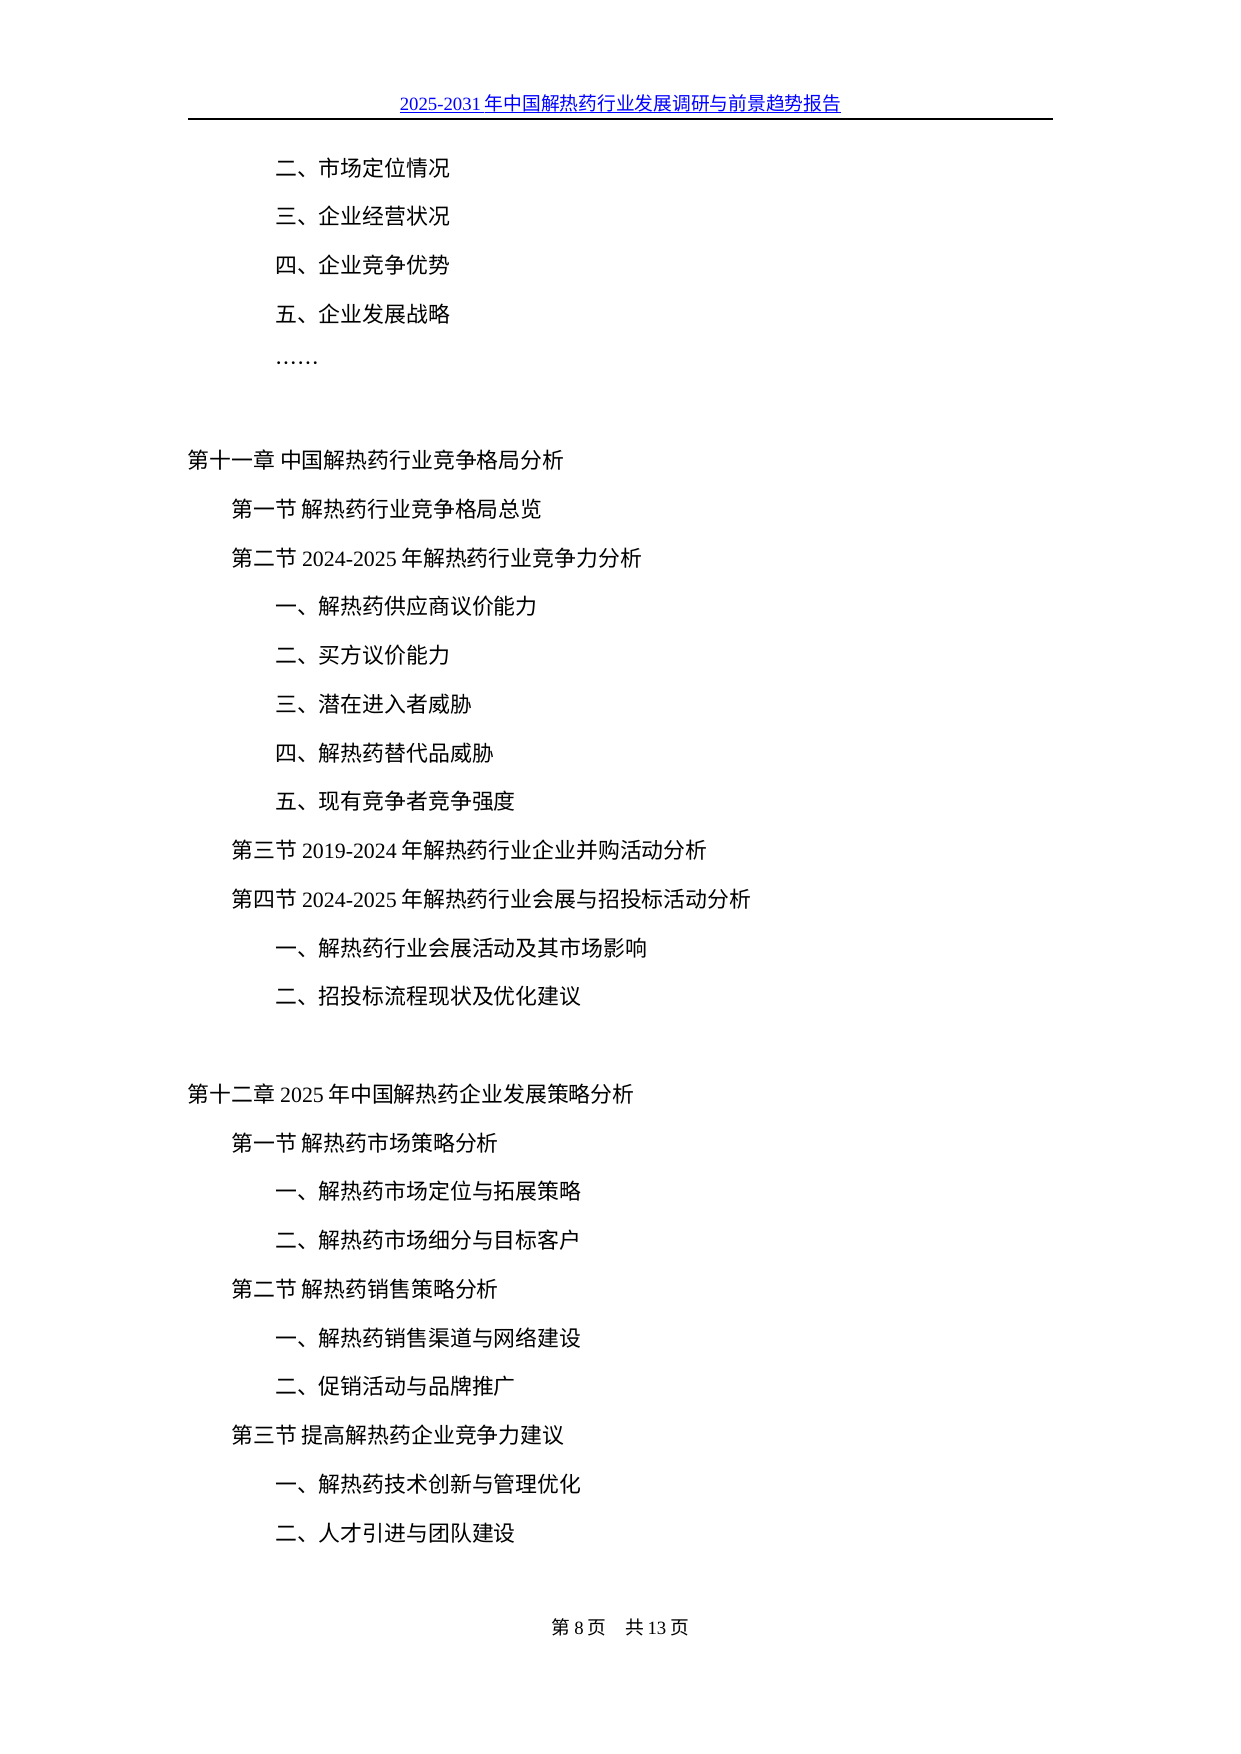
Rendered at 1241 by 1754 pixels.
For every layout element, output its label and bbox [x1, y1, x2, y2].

text [187, 150, 1053, 1548]
